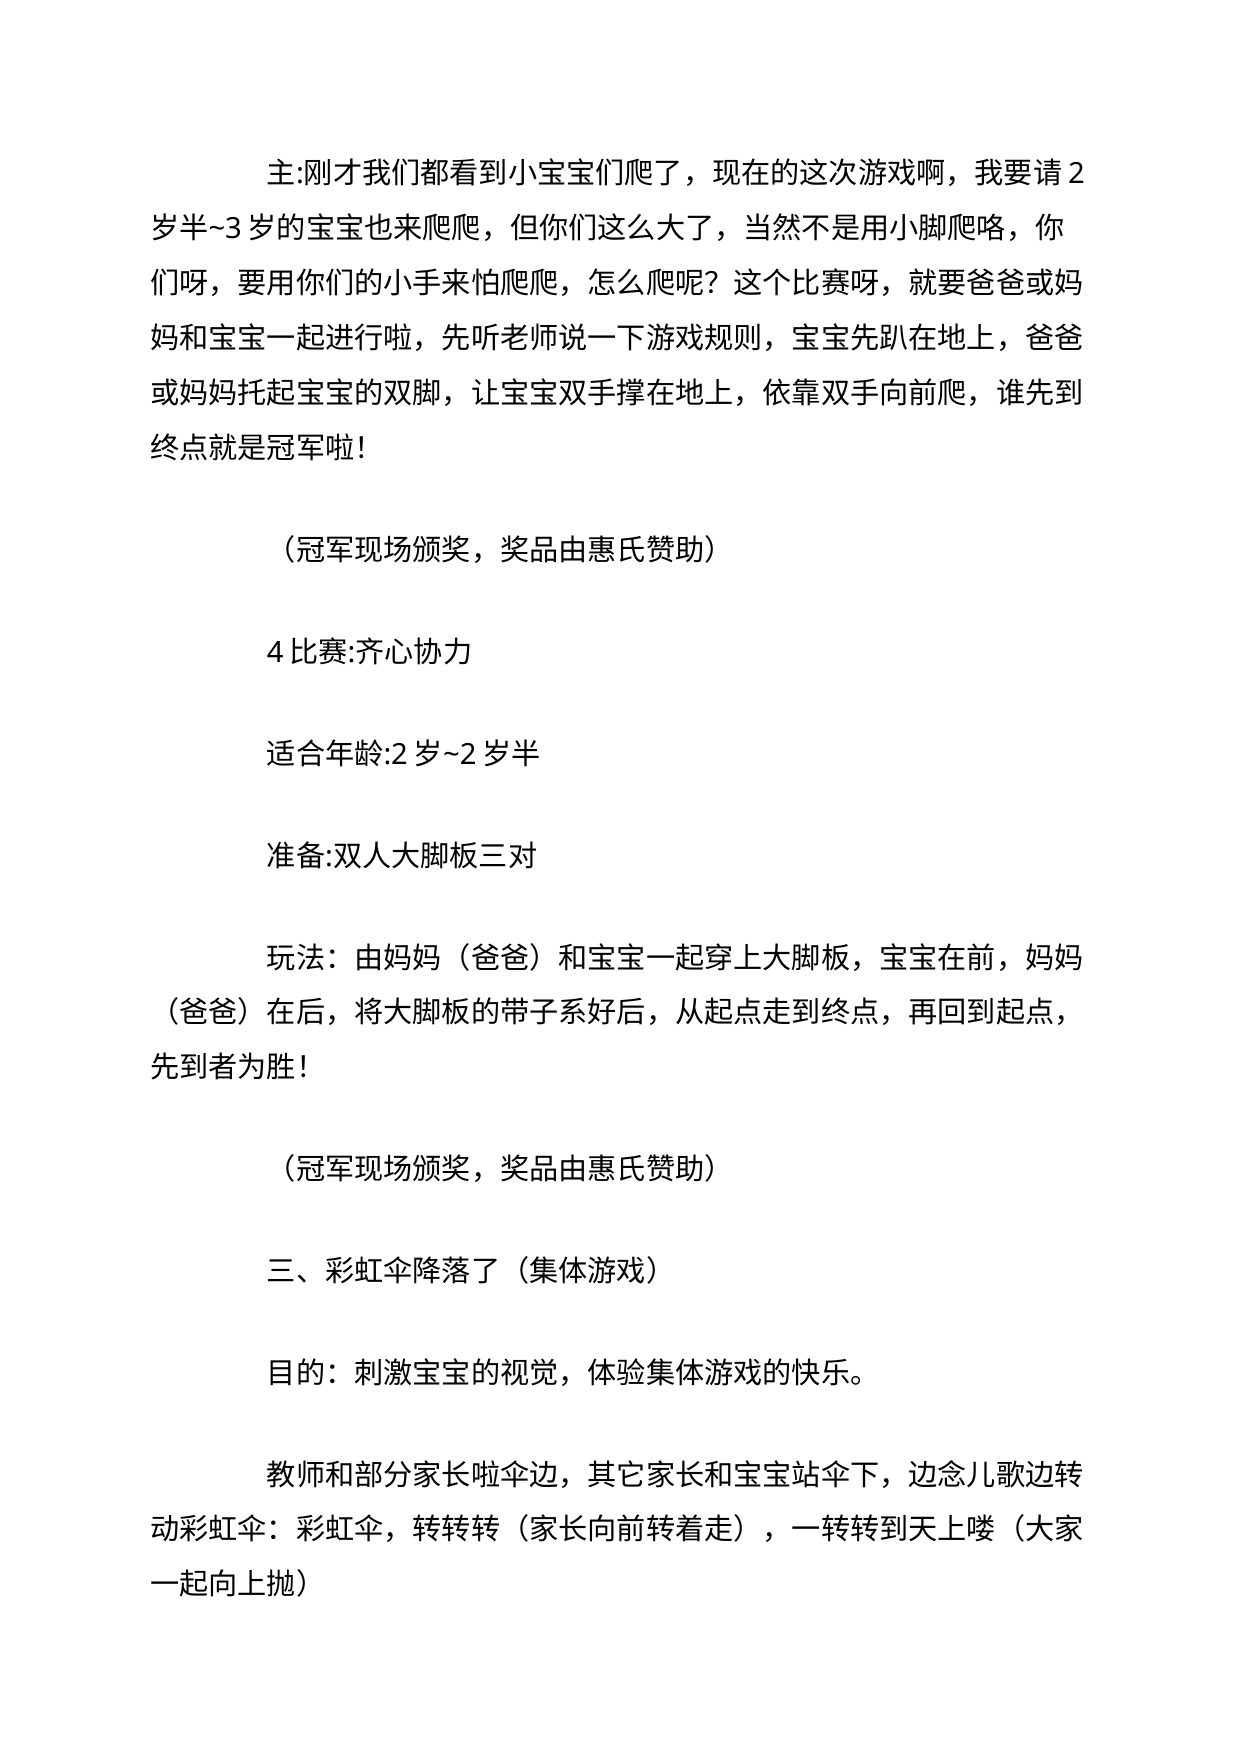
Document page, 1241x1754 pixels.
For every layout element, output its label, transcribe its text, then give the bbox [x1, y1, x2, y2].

text 适合年龄:2岁~2岁半 [150, 730, 1090, 773]
text 准备:双人大脚板三对 [150, 832, 1090, 874]
text 三、彩虹伞降落了（集体游戏） [150, 1247, 1090, 1290]
text 教师和部分家长啦伞边，其它家长和宝宝站伞下，边念儿歌边转动彩虹伞：彩虹伞，转转转（家长向前转着走），一转转到天上喽（大家一起向上抛） [150, 1451, 1090, 1603]
text 主:刚才我们都看到小宝宝们爬了，现在的这次游戏啊，我要请2岁半~3岁的宝宝也来爬爬，但你们这么大了，当然不是用小脚爬咯，你们呀，要用你们的小手来怕爬爬，怎么爬呢？这个比赛呀，就要爸爸或妈妈和宝宝一起进行啦，先听老师说一下游戏规则，宝宝先趴在地上，爸爸或妈妈托起宝宝的双脚，让宝宝双手撑在地上，依靠双手向前爬，谁先到终点就是冠军啦！ [150, 150, 1090, 467]
text （冠军现场颁奖，奖品由惠氏赞助） [150, 526, 1090, 569]
text 玩法：由妈妈（爸爸）和宝宝一起穿上大脚板，宝宝在前，妈妈（爸爸）在后，将大脚板的带子系好后，从起点走到终点，再回到起点，先到者为胜！ [150, 934, 1090, 1086]
text 4比赛:齐心协力 [150, 628, 1090, 671]
text 目的：刺激宝宝的视觉，体验集体游戏的快乐。 [150, 1349, 1090, 1392]
text （冠军现场颁奖，奖品由惠氏赞助） [150, 1146, 1090, 1188]
